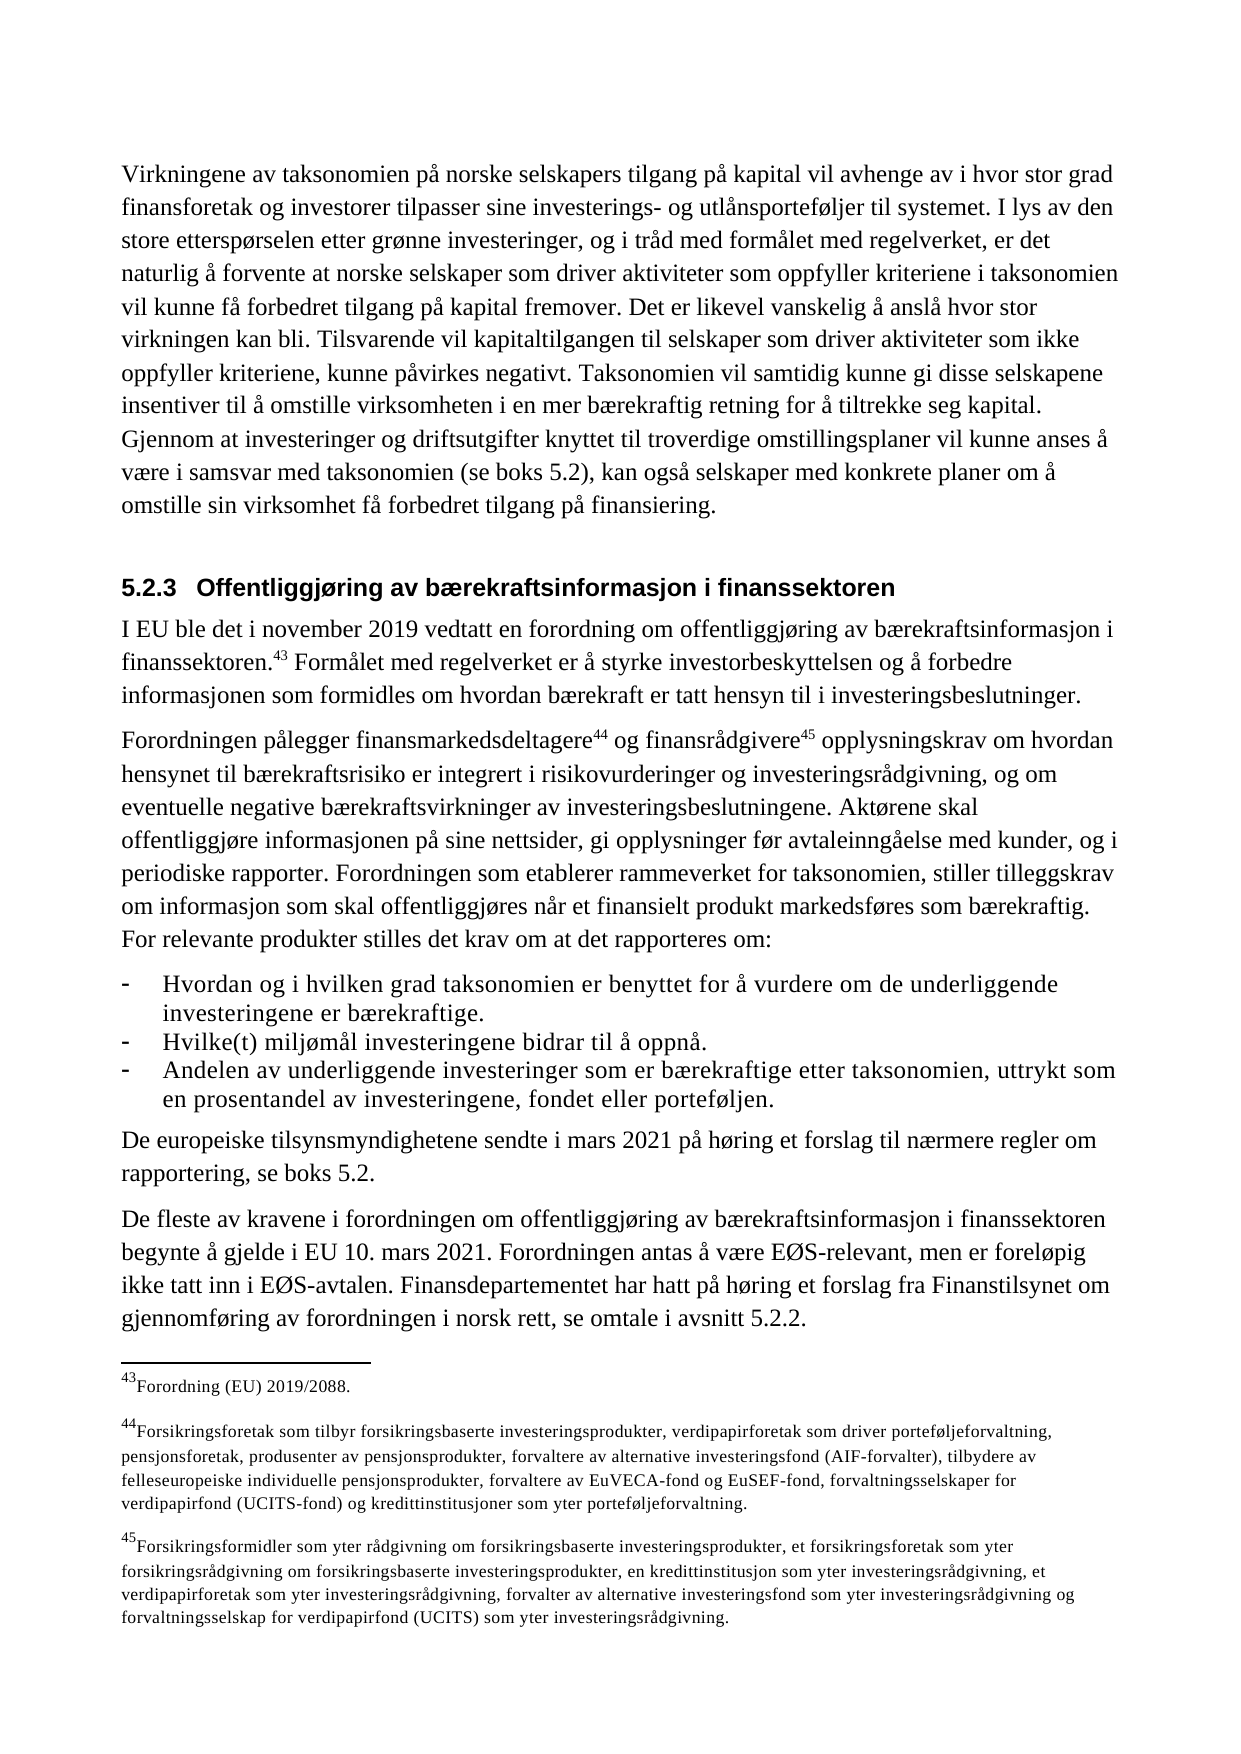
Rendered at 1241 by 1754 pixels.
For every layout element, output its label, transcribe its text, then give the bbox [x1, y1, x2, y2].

list Hvilke(t) miljømål investeringene bidrar til å oppnå. [121, 1027, 1119, 1056]
text De fleste av kravene i forordningen om offentliggjøring av bærekraftsinformasjon i finanssektoren begynte å gjelde i EU 10. mars 2021. Forordningen antas å være EØS-relevant, men er foreløpig ikke tatt inn i EØS-avtalen. Finansdepartementet har hatt på høring et forslag fra Finanstilsynet om gjennomføring av forordningen i norsk rett, se omtale i avsnitt 5.2.2. [121, 1204, 1119, 1332]
list Hvordan og i hvilken grad taksonomien er benyttet for å vurdere om de underliggende investeringene er bærekraftige. [121, 969, 1119, 1027]
text Virkningene av taksonomien på norske selskapers tilgang på kapital vil avhenge av i hvor stor grad finansforetak og investorer tilpasser sine investerings- og utlånsporteføljer til systemet. I lys av den store etterspørselen etter grønne investeringer, og i tråd med formålet med regelverket, er det naturlig å forvente at norske selskaper som driver aktiviteter som oppfyller kriteriene i taksonomien vil kunne få forbedret tilgang på kapital fremover. Det er likevel vanskelig å anslå hvor stor virkningen kan bli. Tilsvarende vil kapitaltilgangen til selskaper som driver aktiviteter som ikke oppfyller kriteriene, kunne påvirkes negativt. Taksonomien vil samtidig kunne gi disse selskapene insentiver til å omstille virksomheten i en mer bærekraftig retning for å tiltrekke seg kapital. Gjennom at investeringer og driftsutgifter knyttet til troverdige omstillingsplaner vil kunne anses å være i samsvar med taksonomien (se boks 5.2), kan også selskaper med konkrete planer om å omstille sin virksomhet få forbedret tilgang på finansiering. [121, 159, 1119, 518]
subtitle Offentliggjøring av bærekraftsinformasjon i finanssektoren [121, 573, 1119, 601]
text Forordningen pålegger finansmarkedsdeltagere og finansrådgivere opplysningskrav om hvordan hensynet til bærekraftsrisiko er integrert i risikovurderinger og investeringsrådgivning, og om eventuelle negative bærekraftsvirkninger av investeringsbeslutningene. Aktørene skal offentliggjøre informasjonen på sine nettsider, gi opplysninger før avtaleinngåelse med kunder, og i periodiske rapporter. Forordningen som etablerer rammeverket for taksonomien, stiller tilleggskrav om informasjon som skal offentliggjøres når et finansielt produkt markedsføres som bærekraftig. For relevante produkter stilles det krav om at det rapporteres om: [121, 726, 1119, 952]
text I EU ble det i november 2019 vedtatt en forordning om offentliggjøring av bærekraftsinformasjon i finanssektoren. Formålet med regelverket er å styrke investorbeskyttelsen og å forbedre informasjonen som formidles om hvordan bærekraft er tatt hensyn til i investeringsbeslutninger. [121, 614, 1119, 709]
list Andelen av underliggende investeringer som er bærekraftige etter taksonomien, uttrykt som en prosentandel av investeringene, fondet eller porteføljen. [121, 1056, 1119, 1113]
text De europeiske tilsynsmyndighetene sendte i mars 2021 på høring et forslag til nærmere regler om rapportering, se boks 5.2. [121, 1126, 1119, 1187]
